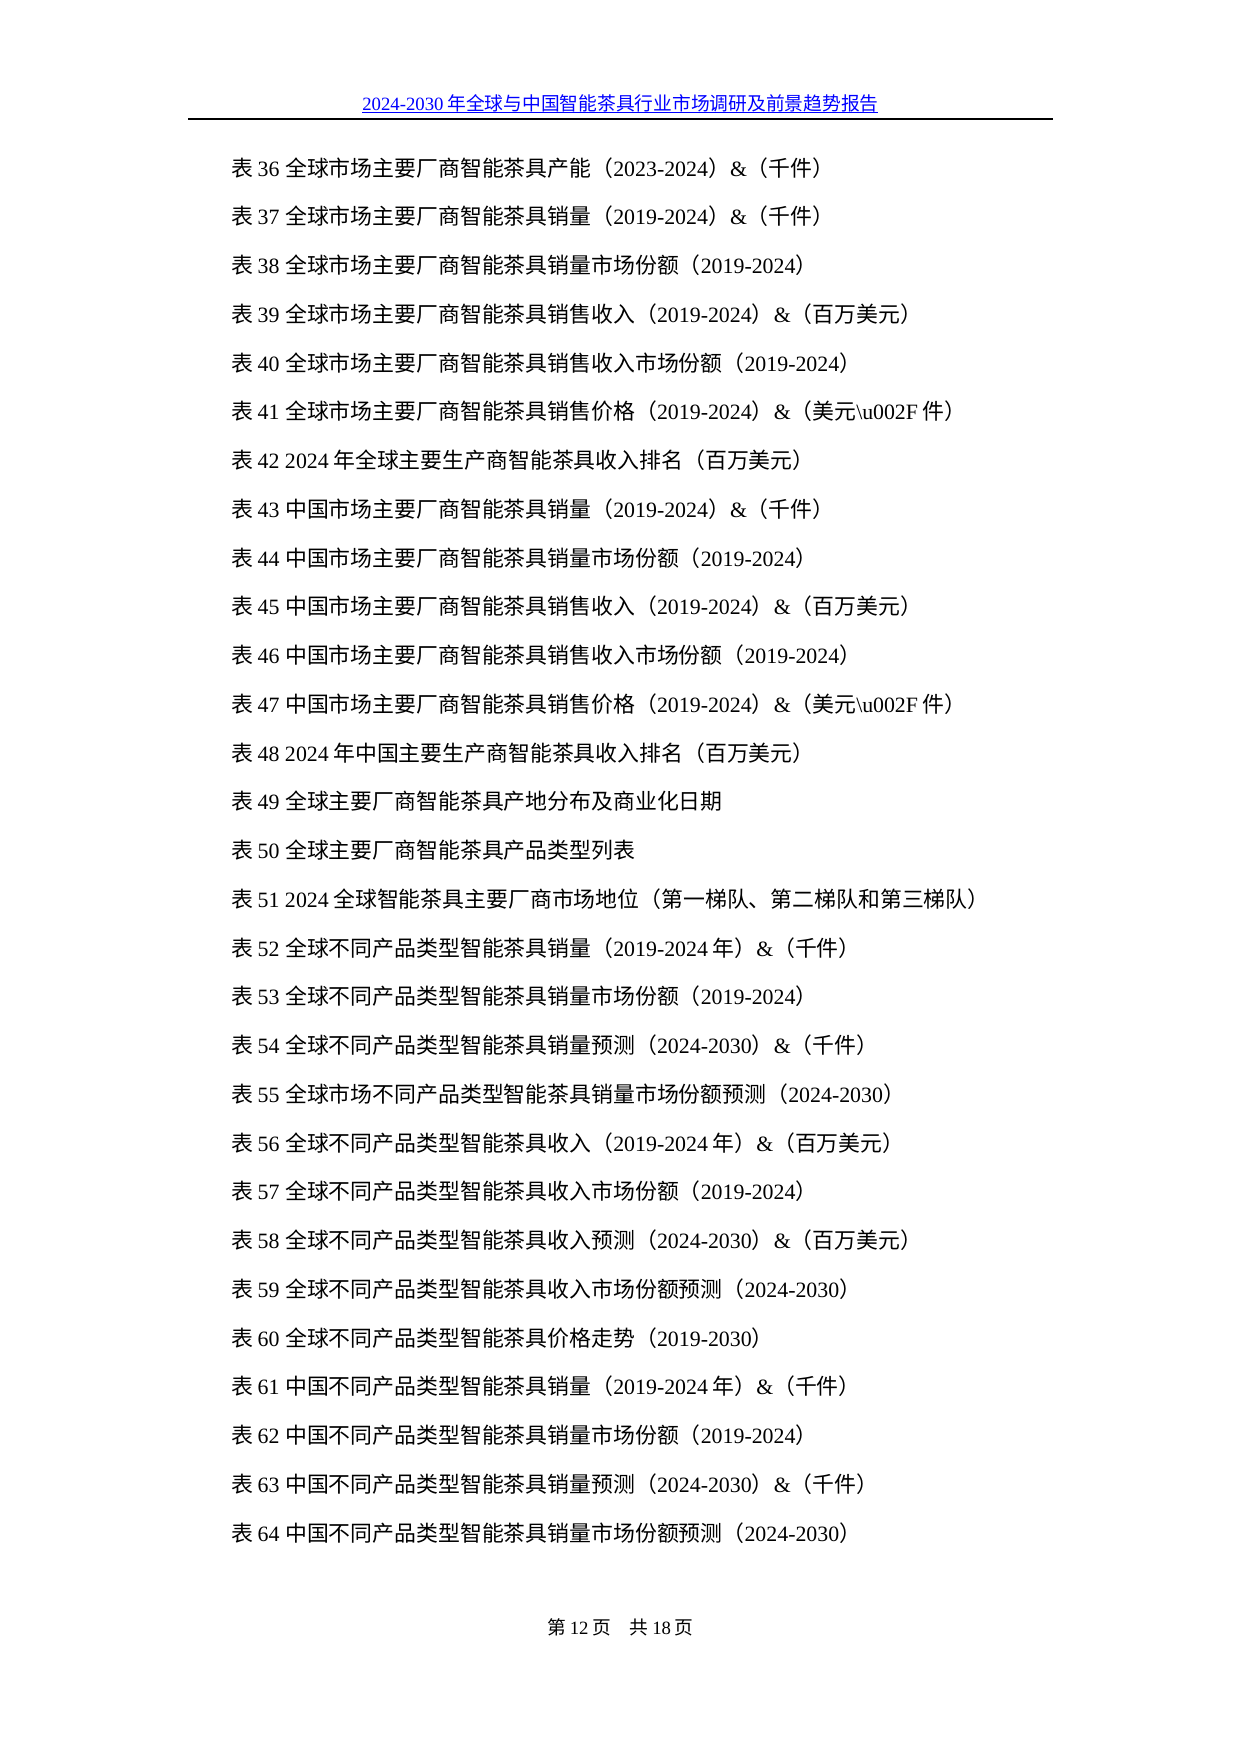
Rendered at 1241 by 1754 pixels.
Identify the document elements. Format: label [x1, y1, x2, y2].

text [187, 150, 1053, 1548]
